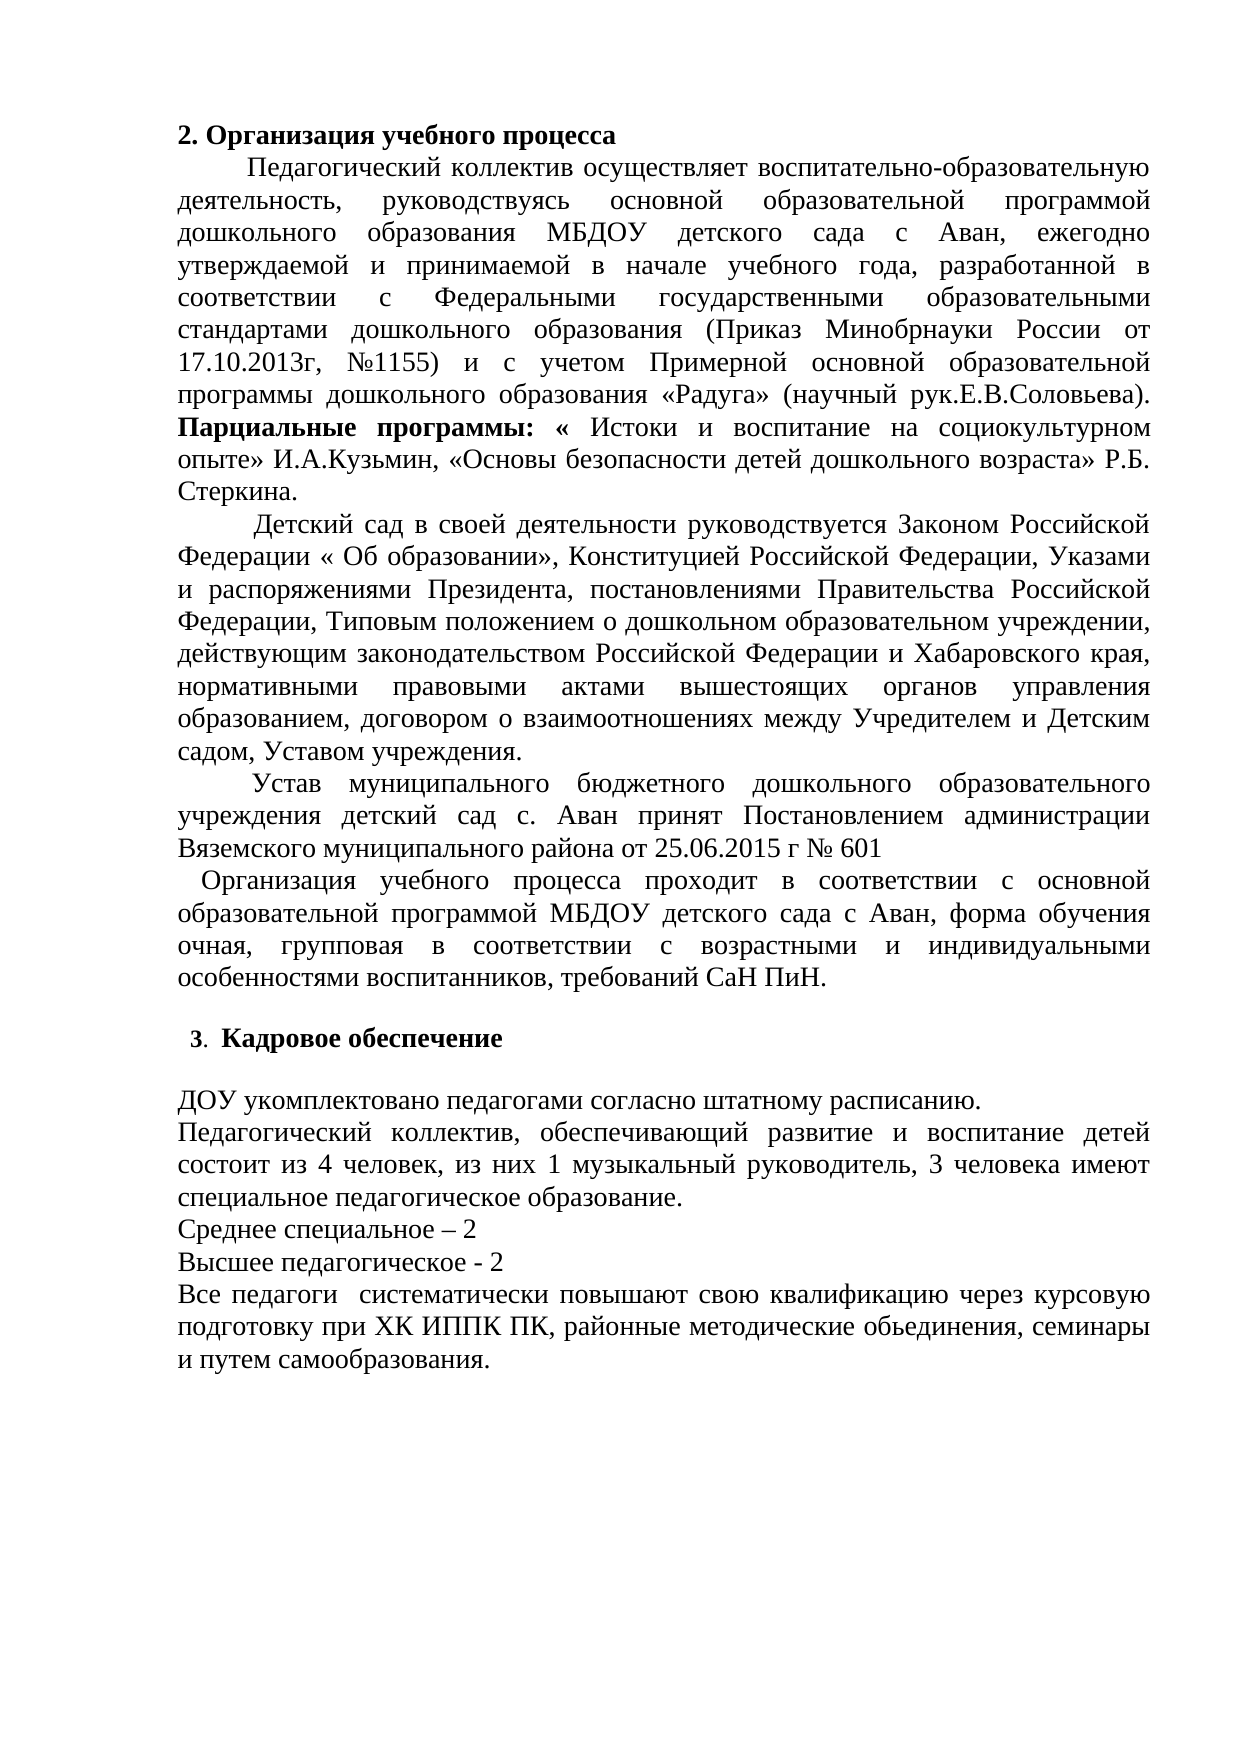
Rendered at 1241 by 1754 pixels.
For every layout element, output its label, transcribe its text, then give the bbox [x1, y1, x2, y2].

text Среднее специальное – 2 [177, 1212, 1152, 1245]
text 3. Кадровое обеспечение [177, 1022, 1152, 1054]
text ДОУ укомплектовано педагогами согласно штатному расписанию. [177, 1083, 1152, 1115]
text Все педагоги систематически повышают свою квалификацию через курсовую подготовку при ХК ИППК ПК, районные методические обьединения, семинары и путем самообразования. [177, 1277, 1152, 1374]
text 2. Организация учебного процесса [177, 118, 1152, 151]
text Организация учебного процесса проходит в соответствии с основной образовательной программой МБДОУ детского сада с Аван, форма обучения очная, групповая в соответствии с возрастными и индивидуальными особенностями воспитанников, требований СаН ПиН. [177, 863, 1152, 993]
text Детский сад в своей деятельности руководствуется Законом Российской Федерации « Об образовании», Конституцией Российской Федерации, Указами и распоряжениями Президента, постановлениями Правительства Российской Федерации, Типовым положением о дошкольном образовательном учреждении, действующим законодательством Российской Федерации и Хабаровского края, нормативными правовыми актами вышестоящих органов управления образованием, договором о взаимоотношениях между Учредителем и Детским садом, Уставом учреждения. [177, 507, 1152, 766]
text Педагогический коллектив осуществляет воспитательно-образовательную деятельность, руководствуясь основной образовательной программой дошкольного образования МБДОУ детского сада с Аван, ежегодно утверждаемой и принимаемой в начале учебного года, разработанной в соответствии с Федеральными государственными образовательными стандартами дошкольного образования (Приказ Минобрнауки России от 17.10.2013г, №1155) и с учетом Примерной основной образовательной программы дошкольного образования «Радуга» (научный рук.Е.В.Соловьева). Парциальные программы: « Истоки и воспитание на социокультурном опыте» И.А.Кузьмин, «Основы безопасности детей дошкольного возраста» Р.Б. Стеркина. [177, 151, 1152, 507]
text Педагогический коллектив, обеспечивающий развитие и воспитание детей состоит из 4 человек, из них 1 музыкальный руководитель, 3 человека имеют специальное педагогическое образование. [177, 1115, 1152, 1212]
text Устав муниципального бюджетного дошкольного образовательного учреждения детский сад с. Аван принят Постановлением администрации Вяземского муниципального района от 25.06.2015 г № 601 [177, 766, 1152, 863]
text Высшее педагогическое - 2 [177, 1245, 1152, 1277]
